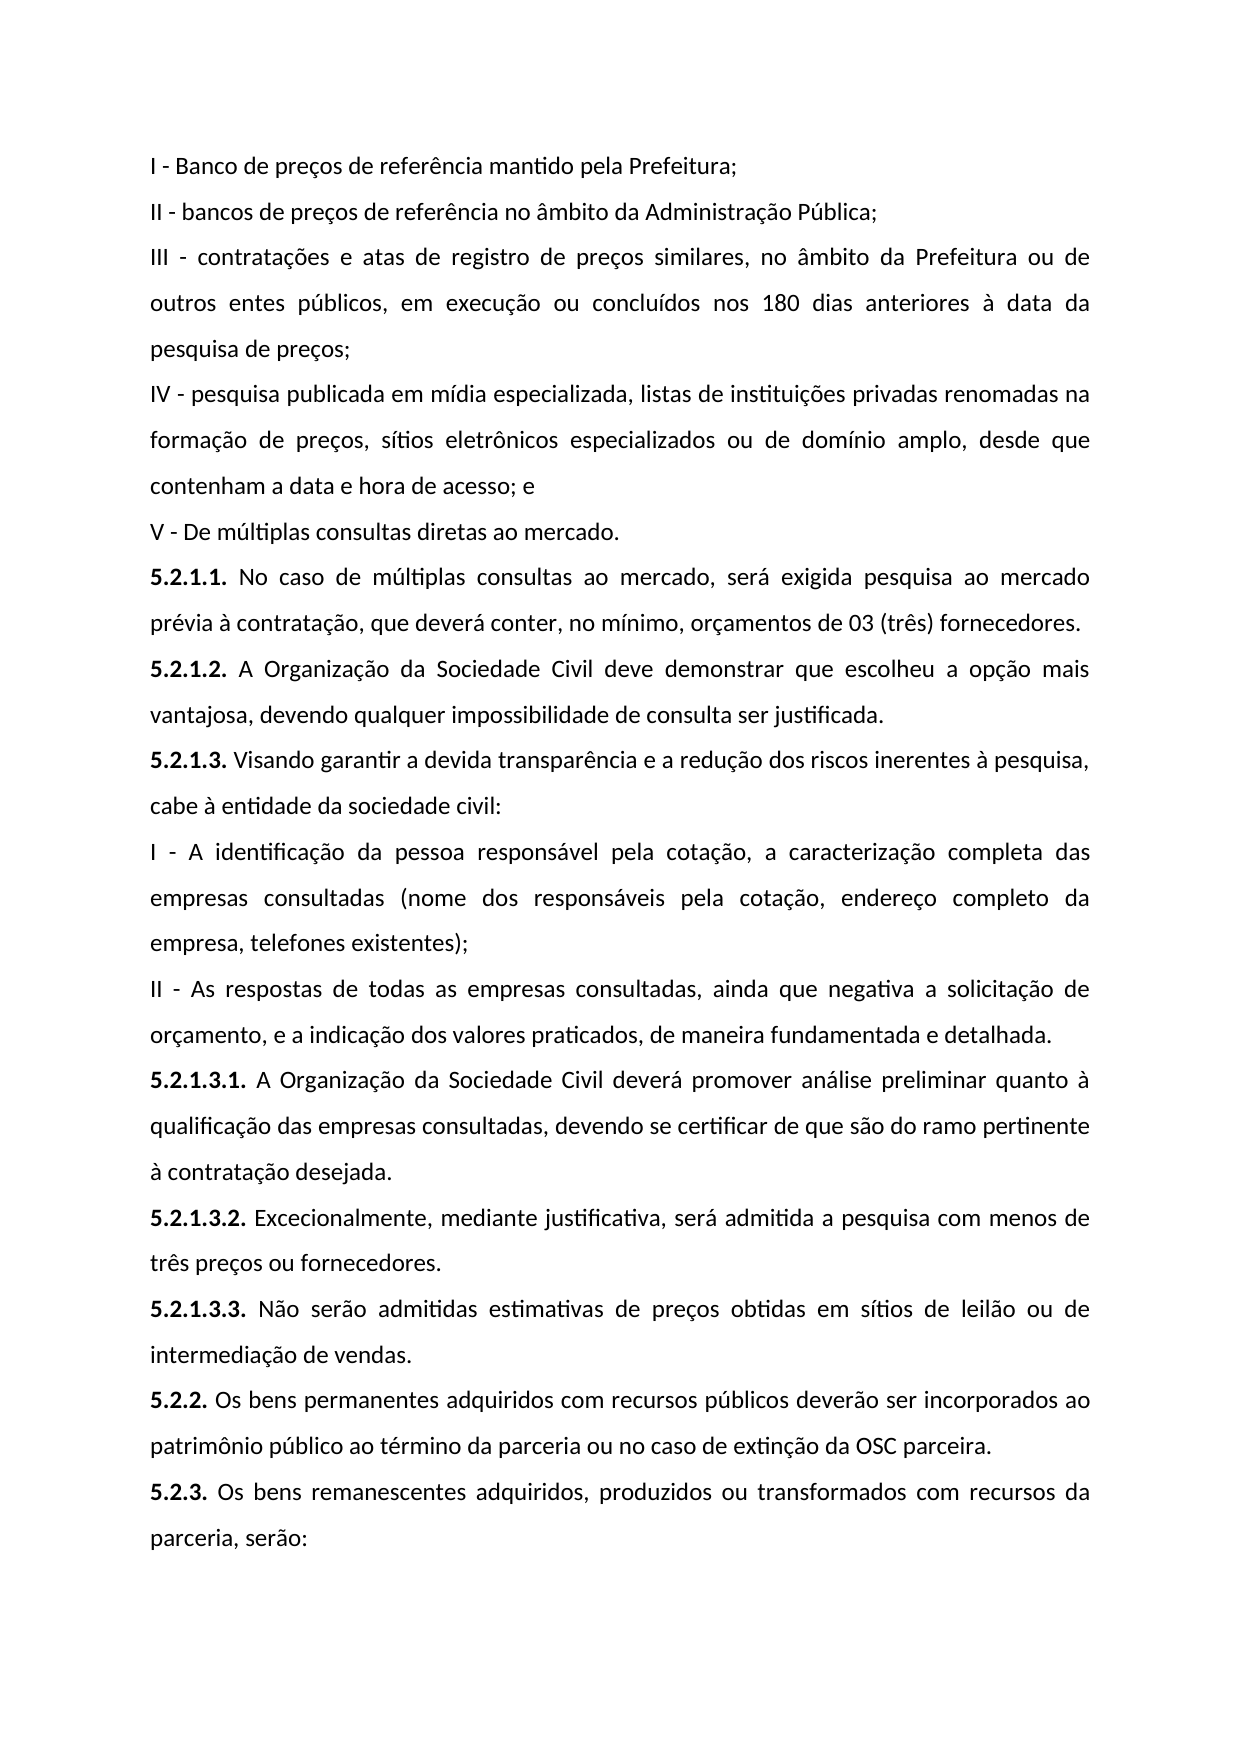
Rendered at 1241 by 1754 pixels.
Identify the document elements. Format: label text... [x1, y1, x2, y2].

text 5.2.1.3. Visando garantir a devida transparência e a redução dos riscos inerentes à pesquisa, cabe à entidade da sociedade civil: [150, 744, 1090, 821]
text II - As respostas de todas as empresas consultadas, ainda que negativa a solicitação de orçamento, e a indicação dos valores praticados, de maneira fundamentada e detalhada. [150, 973, 1090, 1049]
text V - De múltiplas consultas diretas ao mercado. [150, 516, 1090, 546]
text III - contratações e atas de registro de preços similares, no âmbito da Prefeitura ou de outros entes públicos, em execução ou concluídos nos 180 dias anteriores à data da pesquisa de preços; [150, 241, 1090, 363]
text I - Banco de preços de referência mantido pela Prefeitura; [150, 150, 1090, 181]
text 5.2.1.1. No caso de múltiplas consultas ao mercado, será exigida pesquisa ao mercado prévia à contratação, que deverá conter, no mínimo, orçamentos de 03 (três) fornecedores. [150, 562, 1090, 638]
text 5.2.1.3.2. Excecionalmente, mediante justificativa, será admitida a pesquisa com menos de três preços ou fornecedores. [150, 1202, 1090, 1278]
text I - A identificação da pessoa responsável pela cotação, a caracterização completa das empresas consultadas (nome dos responsáveis pela cotação, endereço completo da empresa, telefones existentes); [150, 836, 1090, 958]
text 5.2.2. Os bens permanentes adquiridos com recursos públicos deverão ser incorporados ao patrimônio público ao término da parceria ou no caso de extinção da OSC parceira. [150, 1385, 1090, 1461]
text IV - pesquisa publicada em mídia especializada, listas de instituições privadas renomadas na formação de preços, sítios eletrônicos especializados ou de domínio amplo, desde que contenham a data e hora de acesso; e [150, 379, 1090, 501]
text 5.2.1.3.3. Não serão admitidas estimativas de preços obtidas em sítios de leilão ou de intermediação de vendas. [150, 1293, 1090, 1369]
text 5.2.1.3.1. A Organização da Sociedade Civil deverá promover análise preliminar quanto à qualificação das empresas consultadas, devendo se certificar de que são do ramo pertinente à contratação desejada. [150, 1064, 1090, 1187]
text II - bancos de preços de referência no âmbito da Administração Pública; [150, 196, 1090, 226]
text 5.2.1.2. A Organização da Sociedade Civil deve demonstrar que escolheu a opção mais vantajosa, devendo qualquer impossibilidade de consulta ser justificada. [150, 653, 1090, 729]
text 5.2.3. Os bens remanescentes adquiridos, produzidos ou transformados com recursos da parceria, serão: [150, 1476, 1090, 1552]
